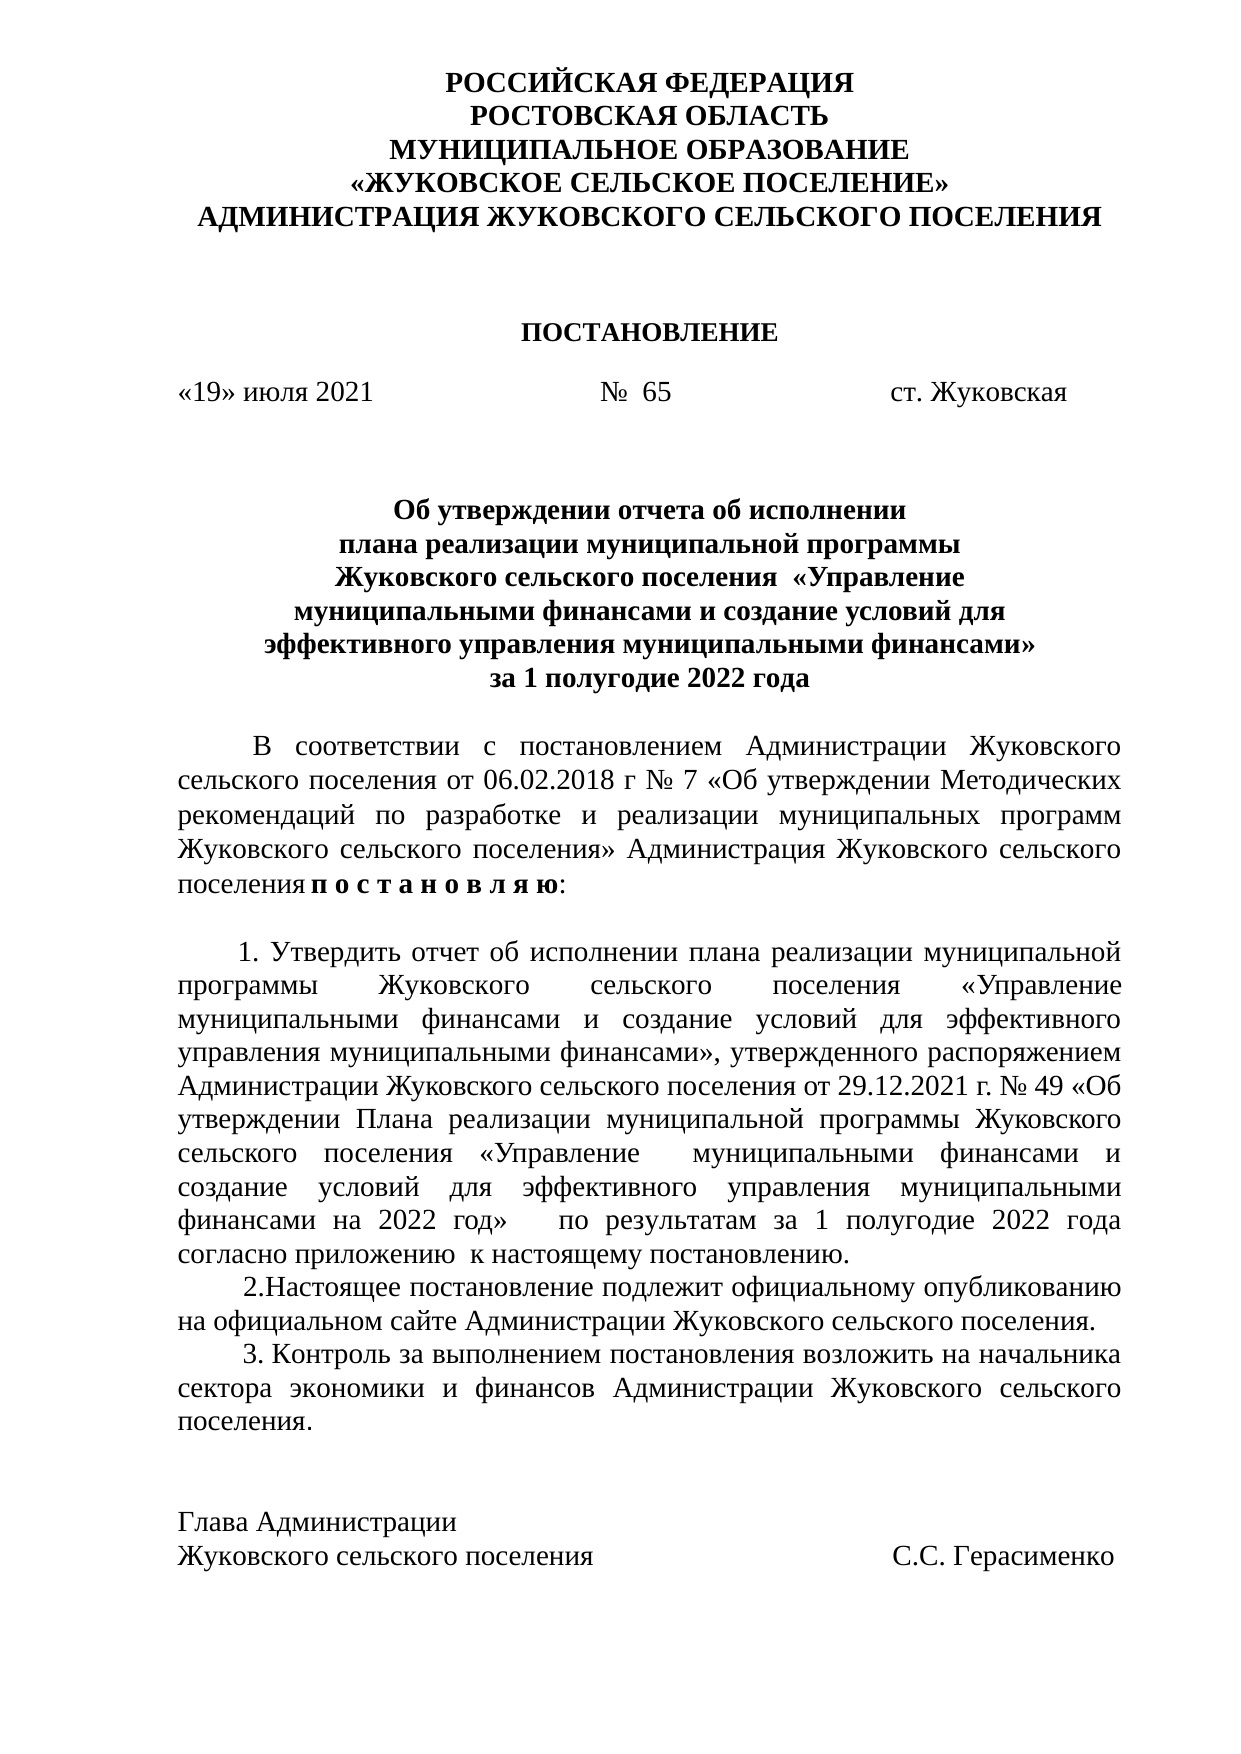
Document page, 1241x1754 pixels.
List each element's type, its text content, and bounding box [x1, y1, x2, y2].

text за 1 полугодие 2022 года [177, 660, 1122, 693]
text плана реализации муниципальной программы [177, 526, 1122, 559]
text «ЖУКОВСКОЕ СЕЛЬСКОЕ ПОСЕЛЕНИЕ» [177, 166, 1122, 199]
text РОСТОВСКАЯ ОБЛАСТЬ [177, 98, 1122, 132]
text эффективного управления муниципальными финансами» [177, 626, 1122, 660]
text Глава Администрации [177, 1504, 1122, 1538]
text 3. Контроль за выполнением постановления возложить на начальника сектора экономики и финансов Администрации Жуковского сельского поселения. [177, 1336, 1122, 1437]
text МУНИЦИПАЛЬНОЕ ОБРАЗОВАНИЕ [177, 132, 1122, 166]
text РОССИЙСКАЯ ФЕДЕРАЦИЯ [177, 65, 1122, 98]
text Жуковского сельского поселения С.С. Герасименко [177, 1538, 1122, 1571]
text ПОСТАНОВЛЕНИЕ [177, 316, 1122, 347]
text Жуковского сельского поселения «Управление [177, 559, 1122, 593]
text «19» июля 2021 № 65 ст. Жуковская [177, 374, 1122, 408]
text В соответствии с постановлением Администрации Жуковского сельского поселения от 06.02.2018 г № 7 «Об утверждении Методических рекомендаций по разработке и реализации муниципальных программ Жуковского сельского поселения» Администрация Жуковского сельского поселения п о с т а н о в л я ю: [177, 728, 1122, 899]
text 1. Утвердить отчет об исполнении плана реализации муниципальной программы Жуковского сельского поселения «Управление муниципальными финансами и создание условий для эффективного управления муниципальными финансами», утвержденного распоряжением Администрации Жуковского сельского поселения от 29.12.2021 г. № 49 «Об утверждении Плана реализации муниципальной программы Жуковского сельского поселения «Управление муниципальными финансами и создание условий для эффективного управления муниципальными финансами на 2022 год» по результатам за 1 полугодие 2022 года согласно приложению к настоящему постановлению. [177, 934, 1122, 1269]
text Об утверждении отчета об исполнении [177, 492, 1122, 526]
text муниципальными финансами и создание условий для [177, 593, 1122, 626]
text АДМИНИСТРАЦИЯ ЖУКОВСКОГО СЕЛЬСКОГО ПОСЕЛЕНИЯ [177, 199, 1122, 233]
text 2.Настоящее постановление подлежит официальному опубликованию на официальном сайте Администрации Жуковского сельского поселения. [177, 1269, 1122, 1336]
